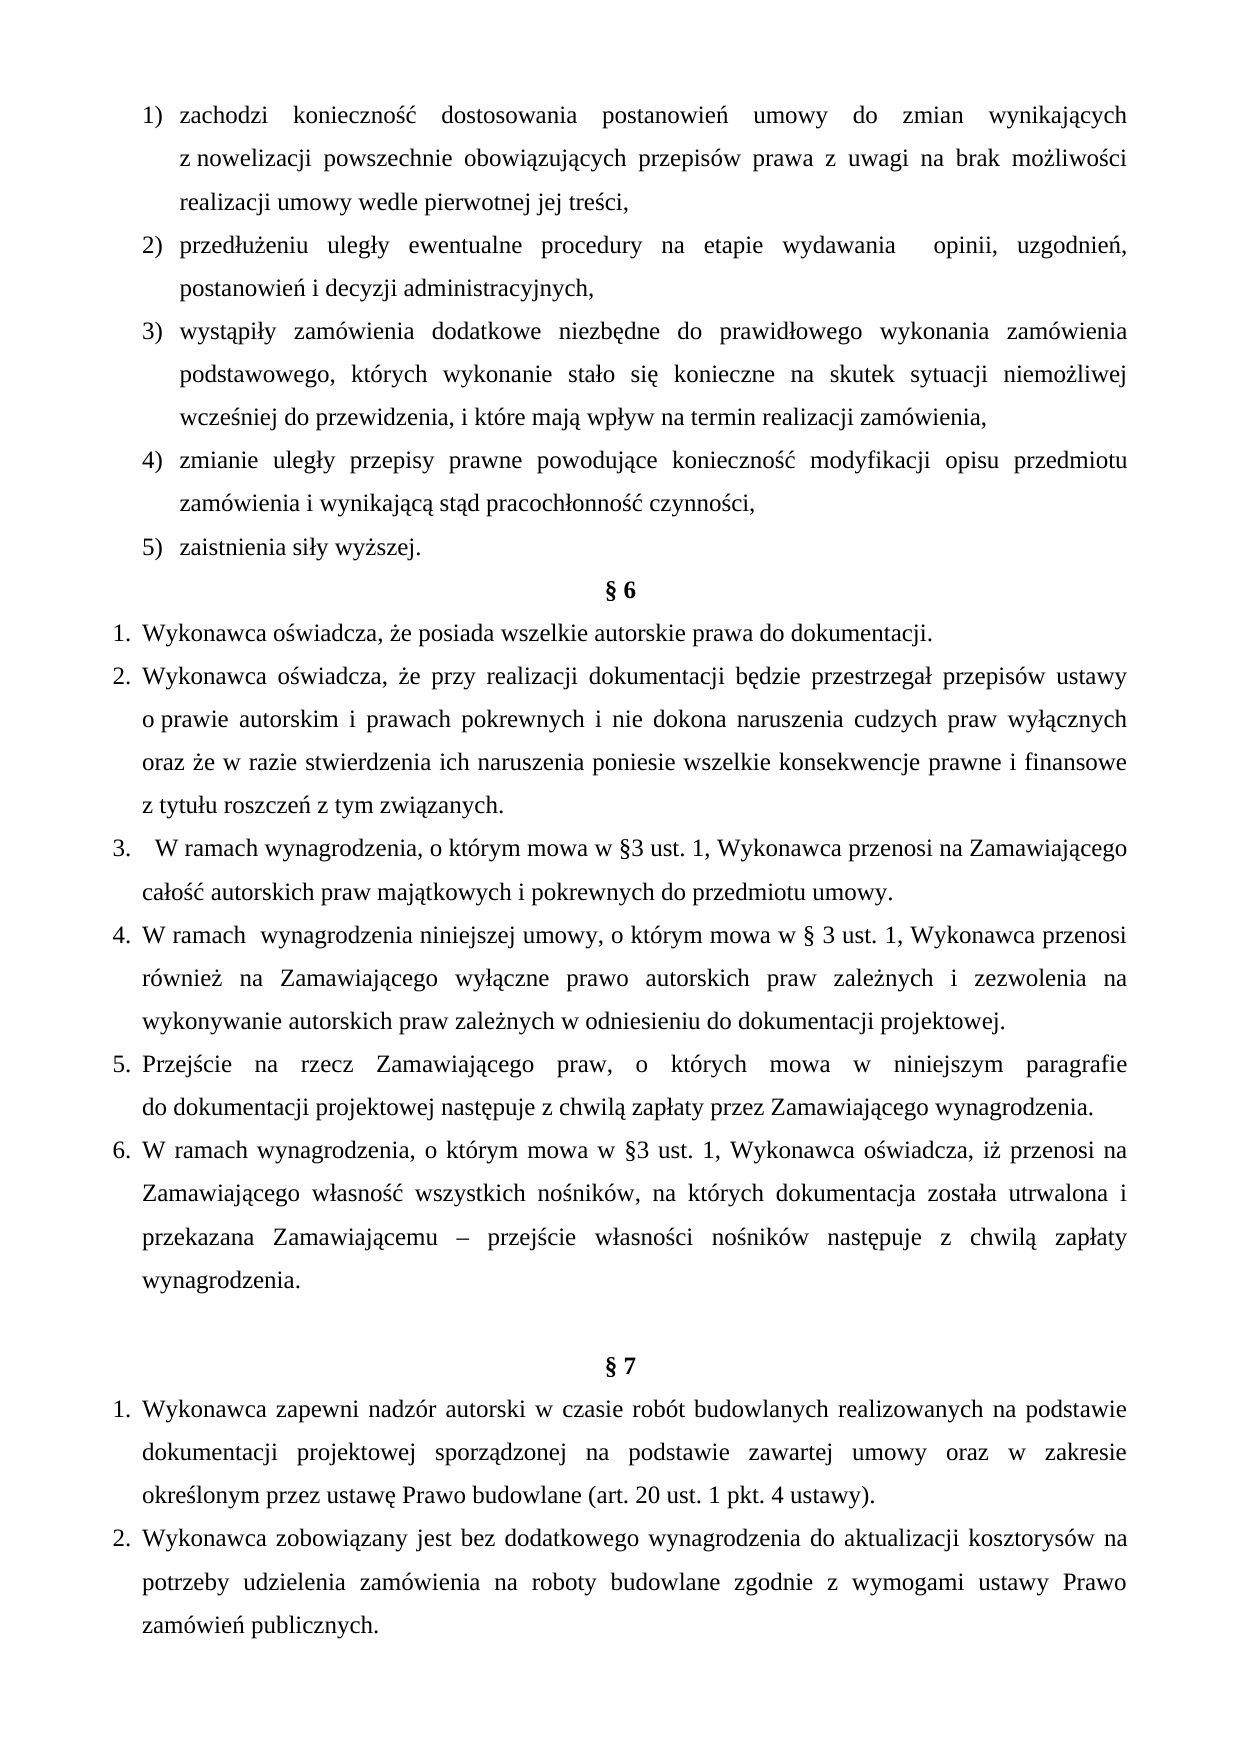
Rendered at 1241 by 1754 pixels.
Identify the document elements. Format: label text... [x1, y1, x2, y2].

list Wykonawca oświadcza, że przy realizacji dokumentacji będzie przestrzegał przepisów ustawy o prawie autorskim i prawach pokrewnych i nie dokona naruszenia cudzych praw wyłącznych oraz że w razie stwierdzenia ich naruszenia poniesie wszelkie konsekwencje prawne i finansowe z tytułu roszczeń z tym związanych. [112, 661, 1128, 819]
text § 7 [112, 1351, 1128, 1380]
list W ramach wynagrodzenia, o którym mowa w §3 ust. 1, Wykonawca oświadcza, iż przenosi na Zamawiającego własność wszystkich nośników, na których dokumentacja została utrwalona i przekazana Zamawiającemu – przejście własności nośników następuje z chwilą zapłaty wynagrodzenia. [112, 1135, 1128, 1293]
list Przejście na rzecz Zamawiającego praw, o których mowa w niniejszym paragrafie do dokumentacji projektowej następuje z chwilą zapłaty przez Zamawiającego wynagrodzenia. [112, 1049, 1128, 1121]
list zaistnienia siły wyższej. [142, 532, 1128, 560]
list W ramach wynagrodzenia niniejszej umowy, o którym mowa w § 3 ust. 1, Wykonawca przenosi również na Zamawiającego wyłączne prawo autorskich praw zależnych i zezwolenia na wykonywanie autorskich praw zależnych w odniesieniu do dokumentacji projektowej. [112, 920, 1128, 1035]
list wystąpiły zamówienia dodatkowe niezbędne do prawidłowego wykonania zamówienia podstawowego, których wykonanie stało się konieczne na skutek sytuacji niemożliwej wcześniej do przewidzenia, i które mają wpływ na termin realizacji zamówienia, [142, 316, 1128, 431]
list zachodzi konieczność dostosowania postanowień umowy do zmian wynikających z nowelizacji powszechnie obowiązujących przepisów prawa z uwagi na brak możliwości realizacji umowy wedle pierwotnej jej treści, [142, 100, 1128, 215]
list Wykonawca oświadcza, że posiada wszelkie autorskie prawa do dokumentacji. [112, 618, 1128, 647]
list przedłużeniu uległy ewentualne procedury na etapie wydawania opinii, uzgodnień, postanowień i decyzji administracyjnych, [142, 230, 1128, 302]
list W ramach wynagrodzenia, o którym mowa w §3 ust. 1, Wykonawca przenosi na Zamawiającego całość autorskich praw majątkowych i pokrewnych do przedmiotu umowy. [112, 833, 1128, 905]
list Wykonawca zobowiązany jest bez dodatkowego wynagrodzenia do aktualizacji kosztorysów na potrzeby udzielenia zamówienia na roboty budowlane zgodnie z wymogami ustawy Prawo zamówień publicznych. [112, 1523, 1128, 1638]
list Wykonawca zapewni nadzór autorski w czasie robót budowlanych realizowanych na podstawie dokumentacji projektowej sporządzonej na podstawie zawartej umowy oraz w zakresie określonym przez ustawę Prawo budowlane (art. 20 ust. 1 pkt. 4 ustawy). [112, 1394, 1128, 1509]
text § 6 [112, 575, 1128, 603]
list zmianie uległy przepisy prawne powodujące konieczność modyfikacji opisu przedmiotu zamówienia i wynikającą stąd pracochłonność czynności, [142, 445, 1128, 517]
